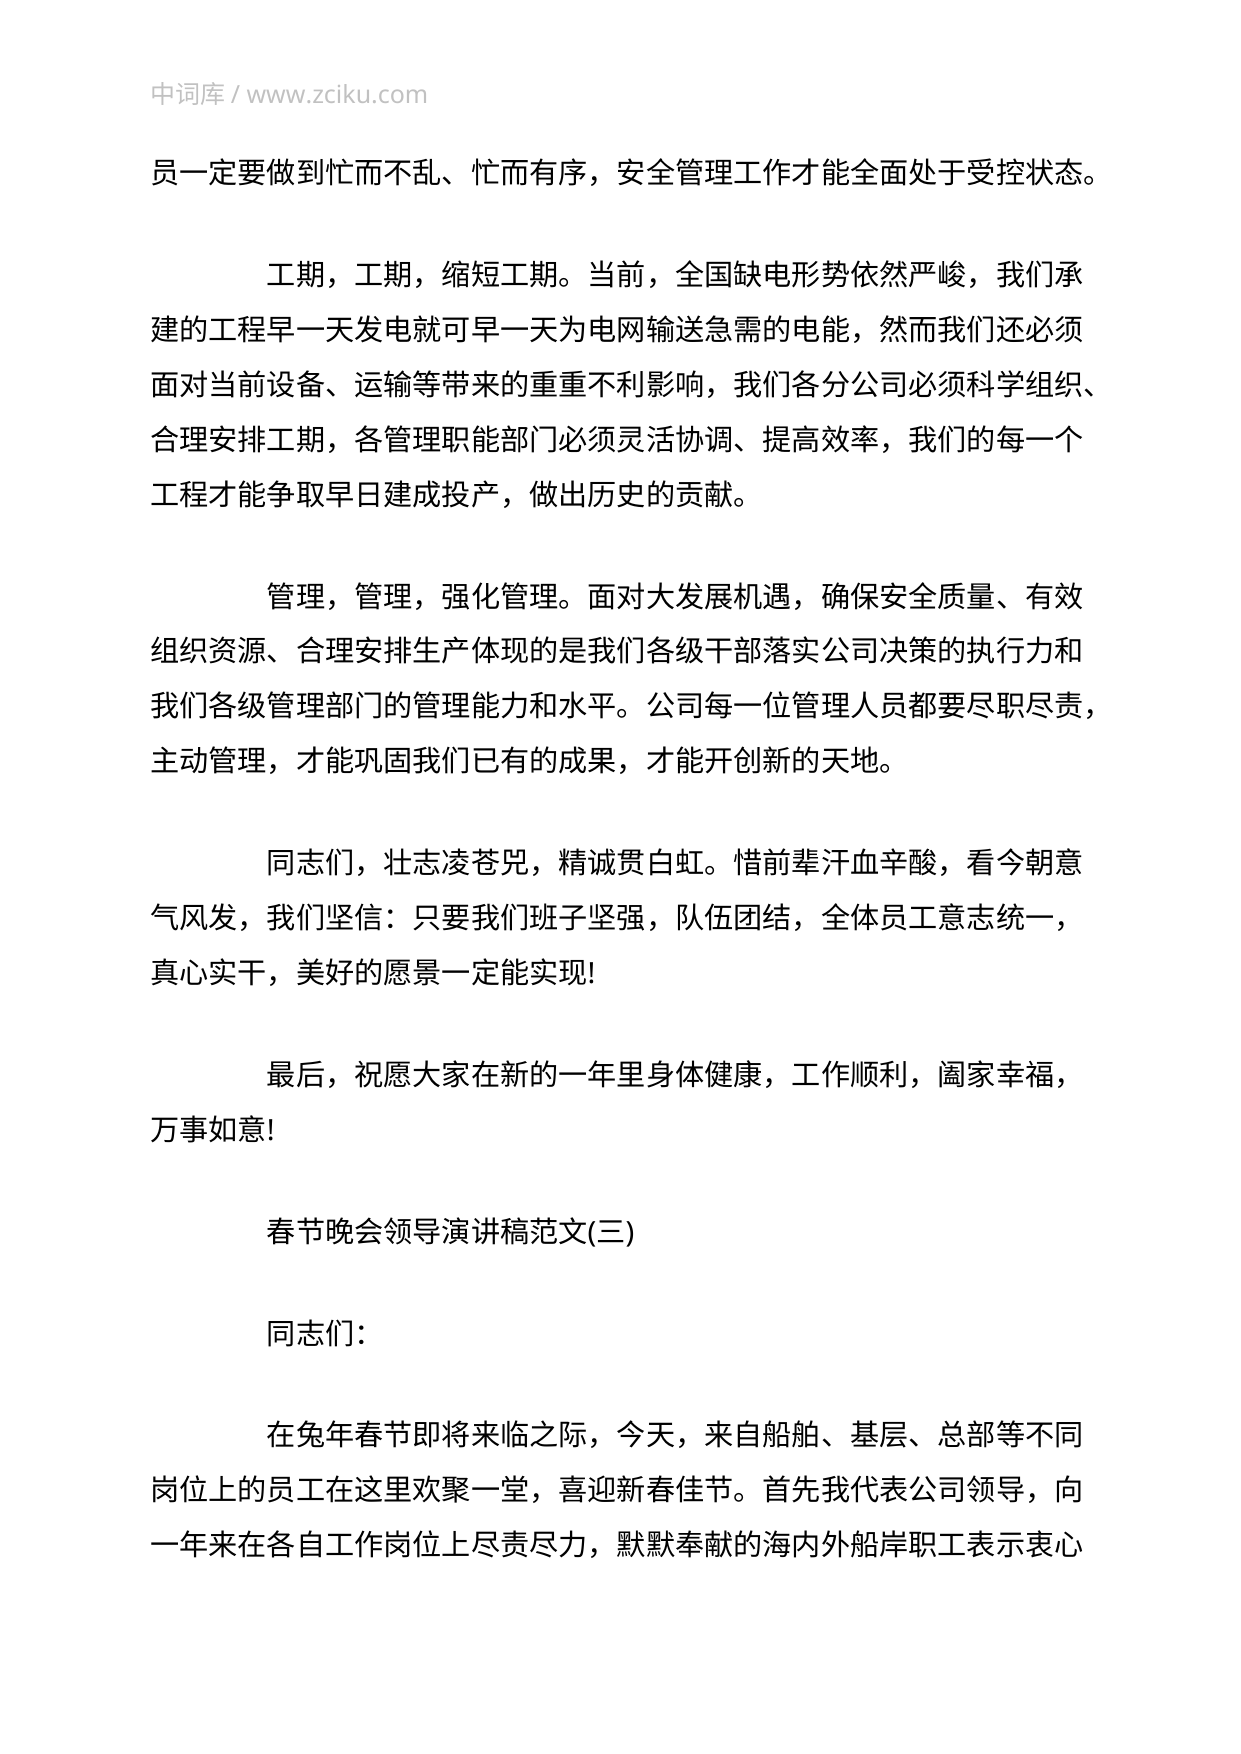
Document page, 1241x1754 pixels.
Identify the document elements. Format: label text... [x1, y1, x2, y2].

text 最后，祝愿大家在新的一年里身体健康，工作顺利，阖家幸福，万事如意! [150, 1051, 1090, 1149]
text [150, 150, 1090, 192]
text 管理，管理，强化管理。面对大发展机遇，确保安全质量、有效组织资源、合理安排生产体现的是我们各级干部落实公司决策的执行力和我们各级管理部门的管理能力和水平。公司每一位管理人员都要尽职尽责，主动管理，才能巩固我们已有的成果，才能开创新的天地。 [150, 573, 1090, 780]
text 同志们，壮志凌苍兕，精诚贯白虹。惜前辈汗血辛酸，看今朝意气风发，我们坚信：只要我们班子坚强，队伍团结，全体员工意志统一，真心实干，美好的愿景一定能实现! [150, 839, 1090, 992]
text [150, 1412, 1090, 1564]
text 同志们： [150, 1310, 1090, 1352]
text 工期，工期，缩短工期。当前，全国缺电形势依然严峻，我们承建的工程早一天发电就可早一天为电网输送急需的电能，然而我们还必须面对当前设备、运输等带来的重重不利影响，我们各分公司必须科学组织、合理安排工期，各管理职能部门必须灵活协调、提高效率，我们的每一个工程才能争取早日建成投产，做出历史的贡献。 [150, 252, 1090, 514]
text 春节晚会领导演讲稿范文(三) [150, 1208, 1090, 1251]
